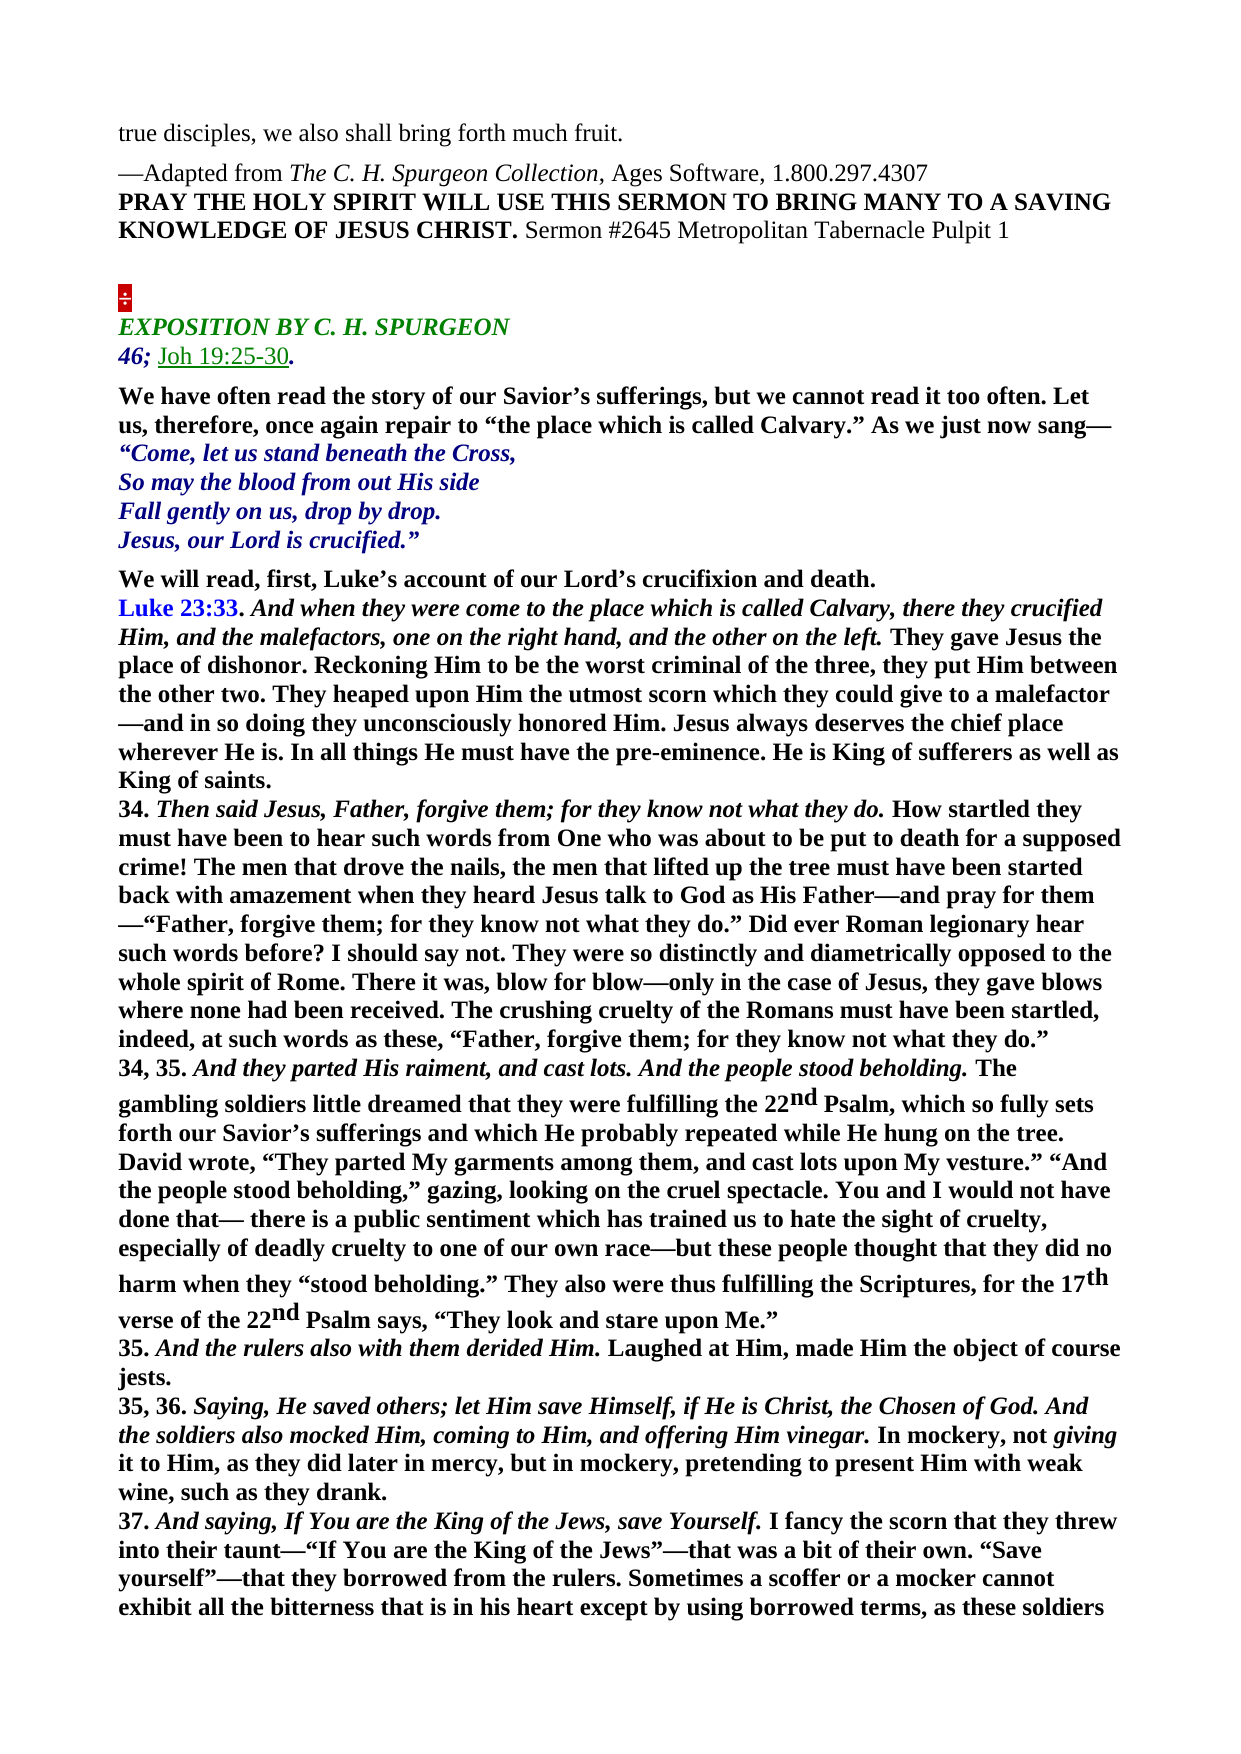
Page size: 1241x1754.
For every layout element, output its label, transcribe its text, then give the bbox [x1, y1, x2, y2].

text —Adapted from The C. H. Spurgeon Collection, Ages Software, 1.800.297.4307 PRAY THE HOLY SPIRIT WILL USE THIS SERMON TO BRING MANY TO A SAVING KNOWLEDGE OF JESUS CHRIST. Sermon #2645 Metropolitan Tabernacle Pulpit 1 [118, 158, 1122, 244]
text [118, 564, 1122, 1621]
text ÷ EXPOSITION BY C. H. SPURGEON 46; Joh 19:25-30. [118, 284, 1122, 370]
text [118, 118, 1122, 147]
text We have often read the story of our Savior’s sufferings, but we cannot read it too often. Let us, therefore, once again repair to “the place which is called Calvary.” As we just now sang— “Come, let us stand beneath the Cross, So may the blood from out His side Fall gently on us, drop by drop. Jesus, our Lord is crucified.” [118, 381, 1122, 553]
